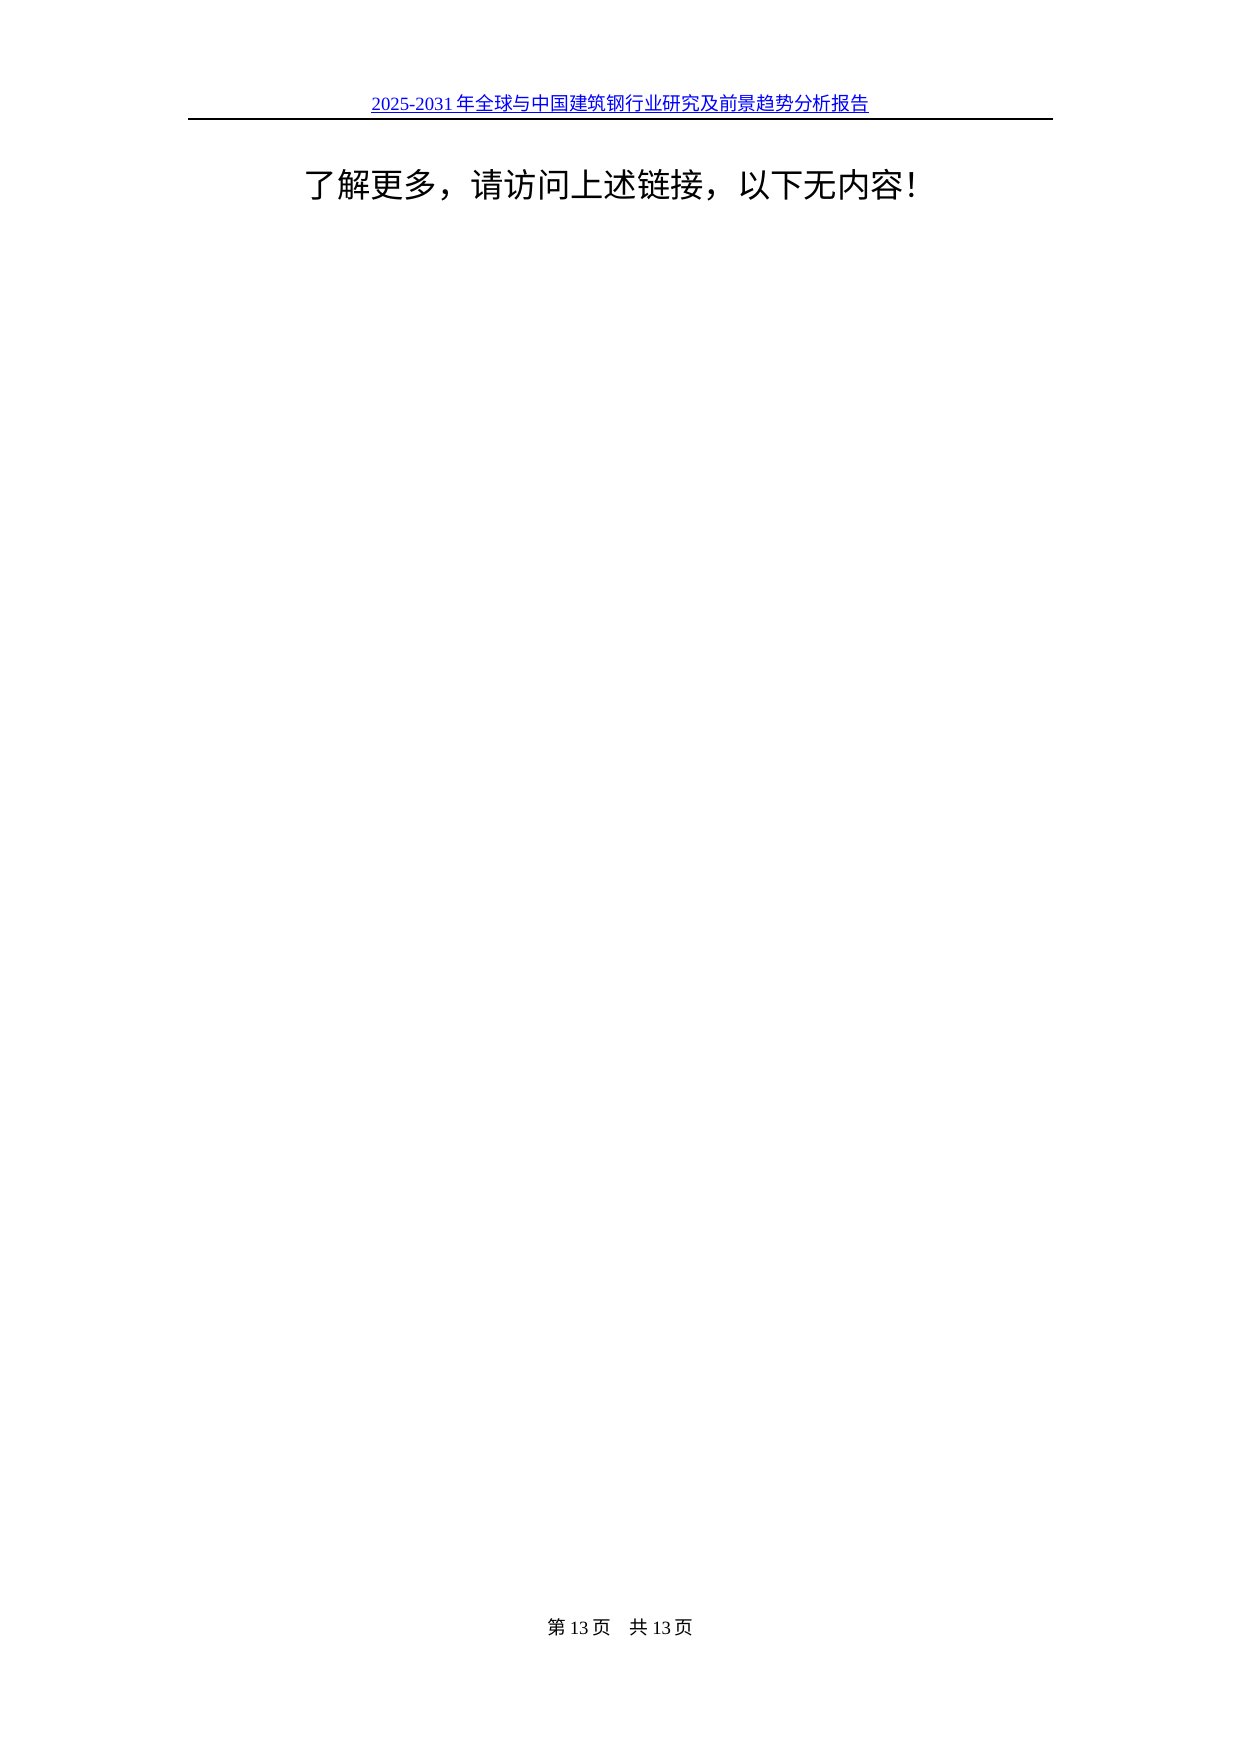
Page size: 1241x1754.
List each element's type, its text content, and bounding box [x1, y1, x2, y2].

title 了解更多，请访问上述链接，以下无内容！ [187, 150, 1053, 215]
